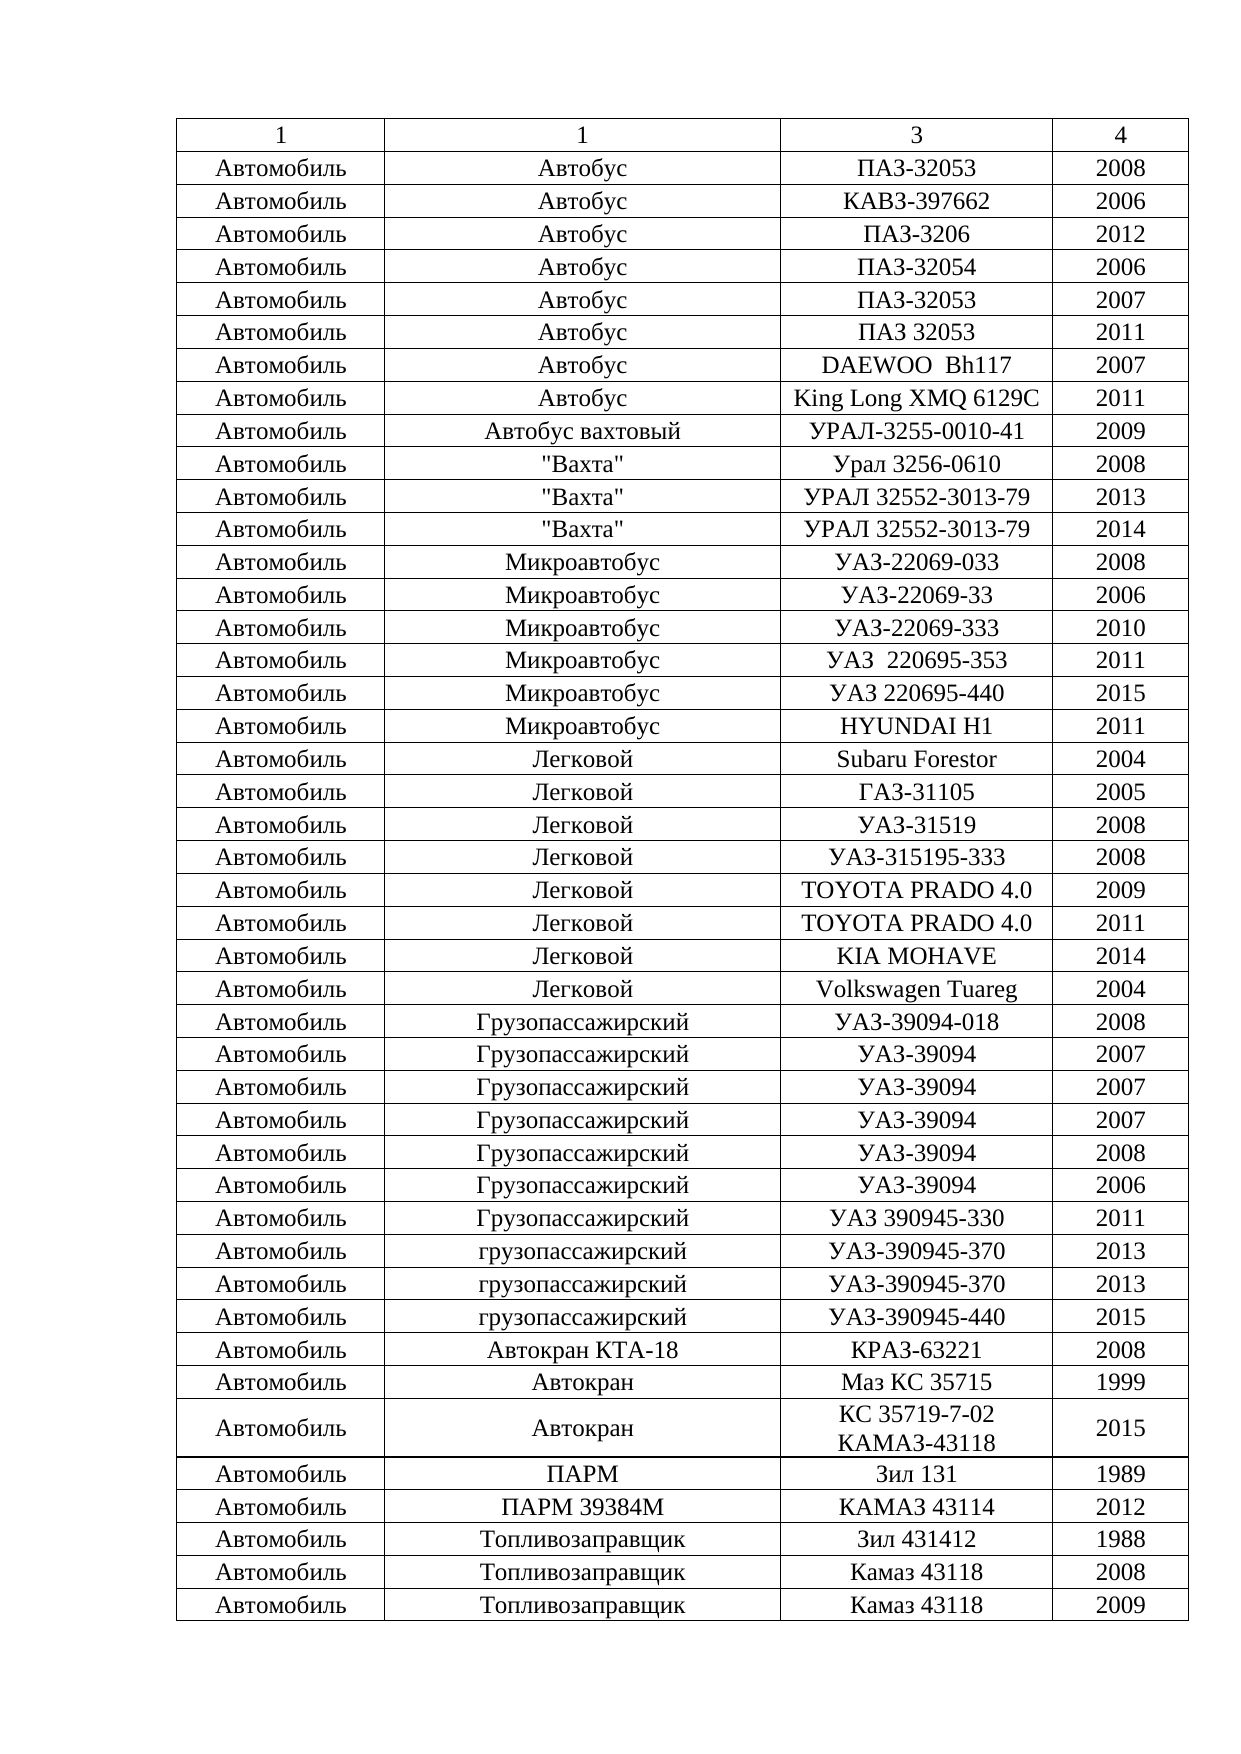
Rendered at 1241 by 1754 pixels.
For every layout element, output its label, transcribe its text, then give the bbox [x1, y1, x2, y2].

table_cell ГАЗ-31105 [781, 775, 1052, 807]
table_cell грузопассажирский [385, 1268, 780, 1299]
table_cell УАЗ 220695-440 [781, 677, 1052, 709]
table_cell 2005 [1053, 775, 1188, 807]
table_cell 2004 [1053, 743, 1188, 774]
table_cell Автомобиль [177, 1038, 384, 1070]
table_cell Микроавтобус [385, 546, 780, 577]
table_cell 2011 [1053, 1202, 1188, 1234]
table_cell Автобус [385, 185, 780, 217]
table_cell Автомобиль [177, 710, 384, 742]
table_cell Автомобиль [177, 972, 384, 1004]
table_cell Зил 131 [781, 1458, 1052, 1489]
table_cell 2008 [1053, 1136, 1188, 1168]
table_cell УАЗ-31519 [781, 808, 1052, 840]
table_cell ПАЗ 32053 [781, 316, 1052, 348]
table_cell Автомобиль [177, 349, 384, 381]
table_cell Автомобиль [177, 874, 384, 906]
table_cell ПАЗ-32053 [781, 283, 1052, 315]
table_cell 2008 [1053, 546, 1188, 577]
table_cell "Вахта" [385, 447, 780, 479]
table_cell 1 [177, 119, 384, 151]
table_cell Автомобиль [177, 808, 384, 840]
table_cell Автобус [385, 250, 780, 282]
table_cell Микроавтобус [385, 611, 780, 643]
table_cell DAEWOO Bh117 [781, 349, 1052, 381]
table_cell КРАЗ-63221 [781, 1333, 1052, 1365]
table_cell Легковой [385, 808, 780, 840]
table_cell Автомобиль [177, 1235, 384, 1267]
table_cell "Вахта" [385, 513, 780, 545]
table_cell КАВЗ-397662 [781, 185, 1052, 217]
table_cell Автомобиль [177, 677, 384, 709]
table_cell Автомобиль [177, 1071, 384, 1102]
table_cell 2007 [1053, 349, 1188, 381]
table_cell УАЗ-39094-018 [781, 1005, 1052, 1037]
table_cell УАЗ 220695-353 [781, 644, 1052, 676]
table_cell КАМАЗ 43114 [781, 1490, 1052, 1522]
table_cell Автобус [385, 283, 780, 315]
table_cell грузопассажирский [385, 1235, 780, 1267]
table_cell "Вахта" [385, 480, 780, 512]
table_cell УАЗ-39094 [781, 1071, 1052, 1102]
table_cell ПАЗ-32054 [781, 250, 1052, 282]
table_cell 2013 [1053, 1268, 1188, 1299]
table_cell Автомобиль [177, 940, 384, 971]
table_cell Микроавтобус [385, 677, 780, 709]
table_cell УАЗ 390945-330 [781, 1202, 1052, 1234]
table_cell Автобус [385, 218, 780, 249]
table_cell Автомобиль [177, 415, 384, 446]
table_cell Маз КС 35715 [781, 1366, 1052, 1398]
table_cell Автомобиль [177, 611, 384, 643]
table_cell Автомобиль [177, 185, 384, 217]
table_cell 2011 [1053, 907, 1188, 938]
table_cell 2006 [1053, 250, 1188, 282]
table_cell 4 [1053, 119, 1188, 151]
table_cell Автомобиль [177, 579, 384, 610]
table_cell Легковой [385, 972, 780, 1004]
table_cell King Long XMQ 6129C [781, 382, 1052, 413]
table_cell Автобус [385, 382, 780, 413]
table_cell ПАЗ-32053 [781, 152, 1052, 184]
table_cell Автомобиль [177, 1589, 384, 1620]
table_cell Автомобиль [177, 1300, 384, 1332]
table_cell Микроавтобус [385, 579, 780, 610]
table_cell Автомобиль [177, 907, 384, 938]
table_cell Зил 431412 [781, 1523, 1052, 1555]
table_cell Легковой [385, 874, 780, 906]
table_cell УАЗ-39094 [781, 1104, 1052, 1135]
table_cell Автобус [385, 152, 780, 184]
table_cell KIA MOHAVE [781, 940, 1052, 971]
table_cell Автомобиль [177, 743, 384, 774]
table_cell Топливозаправщик [385, 1589, 780, 1620]
table_cell 2007 [1053, 283, 1188, 315]
table_cell 2008 [1053, 1005, 1188, 1037]
table_cell 1989 [1053, 1458, 1188, 1489]
table_cell Микроавтобус [385, 710, 780, 742]
table_cell Автомобиль [177, 644, 384, 676]
table_cell Автомобиль [177, 775, 384, 807]
table_cell Урал 3256-0610 [781, 447, 1052, 479]
table_cell Легковой [385, 940, 780, 971]
table_cell 2006 [1053, 579, 1188, 610]
table_cell УАЗ-39094 [781, 1169, 1052, 1201]
table_cell Subaru Forestor [781, 743, 1052, 774]
table_cell Автомобиль [177, 152, 384, 184]
table_cell 2004 [1053, 972, 1188, 1004]
table_cell 2008 [1053, 152, 1188, 184]
table_cell УАЗ-39094 [781, 1038, 1052, 1070]
table_cell УРАЛ 32552-3013-79 [781, 513, 1052, 545]
table_cell 2013 [1053, 1235, 1188, 1267]
table_cell 1999 [1053, 1366, 1188, 1398]
table_cell Автомобиль [177, 480, 384, 512]
table_cell TOYOTA PRADO 4.0 [781, 907, 1052, 938]
table_cell УАЗ-22069-33 [781, 579, 1052, 610]
table_cell Автокран КТА-18 [385, 1333, 780, 1365]
table_cell Автомобиль [177, 1523, 384, 1555]
table_cell Автомобиль [177, 1366, 384, 1398]
table_cell Грузопассажирский [385, 1202, 780, 1234]
table_cell Грузопассажирский [385, 1071, 780, 1102]
table_cell Микроавтобус [385, 644, 780, 676]
table_cell УАЗ-390945-370 [781, 1235, 1052, 1267]
table_cell Автомобиль [177, 1136, 384, 1168]
table_cell Грузопассажирский [385, 1038, 780, 1070]
table_cell Автокран [385, 1399, 780, 1456]
table_cell 2006 [1053, 185, 1188, 217]
table_cell Автомобиль [177, 1333, 384, 1365]
table_cell Автомобиль [177, 1169, 384, 1201]
table_cell Грузопассажирский [385, 1169, 780, 1201]
table_cell УАЗ-39094 [781, 1136, 1052, 1168]
table_cell TOYOTA PRADO 4.0 [781, 874, 1052, 906]
table_cell 2014 [1053, 513, 1188, 545]
table_cell Легковой [385, 841, 780, 873]
table_cell грузопассажирский [385, 1300, 780, 1332]
table_cell УРАЛ-3255-0010-41 [781, 415, 1052, 446]
table_cell 2011 [1053, 316, 1188, 348]
table_cell 2008 [1053, 1556, 1188, 1588]
table_cell Топливозаправщик [385, 1556, 780, 1588]
table_cell 2009 [1053, 415, 1188, 446]
table_cell 2008 [1053, 808, 1188, 840]
table_cell Автомобиль [177, 1104, 384, 1135]
table_cell Автомобиль [177, 250, 384, 282]
table_cell Автомобиль [177, 283, 384, 315]
table_cell Камаз 43118 [781, 1589, 1052, 1620]
table_cell Камаз 43118 [781, 1556, 1052, 1588]
table_cell ПАРМ 39384М [385, 1490, 780, 1522]
table_cell Автобус [385, 316, 780, 348]
table_cell Автобус [385, 349, 780, 381]
table_cell 2007 [1053, 1104, 1188, 1135]
table_cell УАЗ-315195-333 [781, 841, 1052, 873]
table_cell Грузопассажирский [385, 1136, 780, 1168]
table_cell 2012 [1053, 218, 1188, 249]
table_cell КС 35719-7-02 КАМАЗ-43118 [781, 1399, 1052, 1456]
table_cell Автокран [385, 1366, 780, 1398]
table_cell 2011 [1053, 710, 1188, 742]
table_cell Автомобиль [177, 1556, 384, 1588]
table_cell 2015 [1053, 677, 1188, 709]
table_cell Автомобиль [177, 513, 384, 545]
table_cell 2009 [1053, 874, 1188, 906]
table_cell Автомобиль [177, 316, 384, 348]
table_cell 2009 [1053, 1589, 1188, 1620]
table_cell HYUNDAI Н1 [781, 710, 1052, 742]
table_cell 1 [385, 119, 780, 151]
table_cell УРАЛ 32552-3013-79 [781, 480, 1052, 512]
table_cell 2007 [1053, 1038, 1188, 1070]
table_cell УАЗ-390945-370 [781, 1268, 1052, 1299]
table_cell Легковой [385, 775, 780, 807]
table_cell ПАРМ [385, 1458, 780, 1489]
table_cell Топливозаправщик [385, 1523, 780, 1555]
table_cell Автомобиль [177, 1490, 384, 1522]
table_cell 2010 [1053, 611, 1188, 643]
table_cell УАЗ-22069-033 [781, 546, 1052, 577]
table_cell 2011 [1053, 382, 1188, 413]
table_cell 2015 [1053, 1300, 1188, 1332]
table_cell Автомобиль [177, 1268, 384, 1299]
table_cell 2011 [1053, 644, 1188, 676]
table_cell Автомобиль [177, 218, 384, 249]
table_cell УАЗ-22069-333 [781, 611, 1052, 643]
table_cell 2008 [1053, 1333, 1188, 1365]
table_cell 2008 [1053, 447, 1188, 479]
table_cell Автомобиль [177, 1458, 384, 1489]
table_cell УАЗ-390945-440 [781, 1300, 1052, 1332]
table_cell Автобус вахтовый [385, 415, 780, 446]
table_cell Легковой [385, 743, 780, 774]
table_cell 2014 [1053, 940, 1188, 971]
table_cell Грузопассажирский [385, 1005, 780, 1037]
table_cell Грузопассажирский [385, 1104, 780, 1135]
table_cell 2015 [1053, 1399, 1188, 1456]
table_cell Автомобиль [177, 1202, 384, 1234]
table_cell Автомобиль [177, 447, 384, 479]
table_cell Автомобиль [177, 1005, 384, 1037]
table_cell ПАЗ-3206 [781, 218, 1052, 249]
table_cell 1988 [1053, 1523, 1188, 1555]
table_cell 2013 [1053, 480, 1188, 512]
table_cell Volkswagen Tuareg [781, 972, 1052, 1004]
table_cell 2006 [1053, 1169, 1188, 1201]
table_cell 3 [781, 119, 1052, 151]
table_cell Автомобиль [177, 382, 384, 413]
table_cell Автомобиль [177, 546, 384, 577]
table_cell Автомобиль [177, 1399, 384, 1456]
table_cell 2007 [1053, 1071, 1188, 1102]
table_cell Автомобиль [177, 841, 384, 873]
table_cell 2008 [1053, 841, 1188, 873]
table_cell Легковой [385, 907, 780, 938]
table_cell 2012 [1053, 1490, 1188, 1522]
